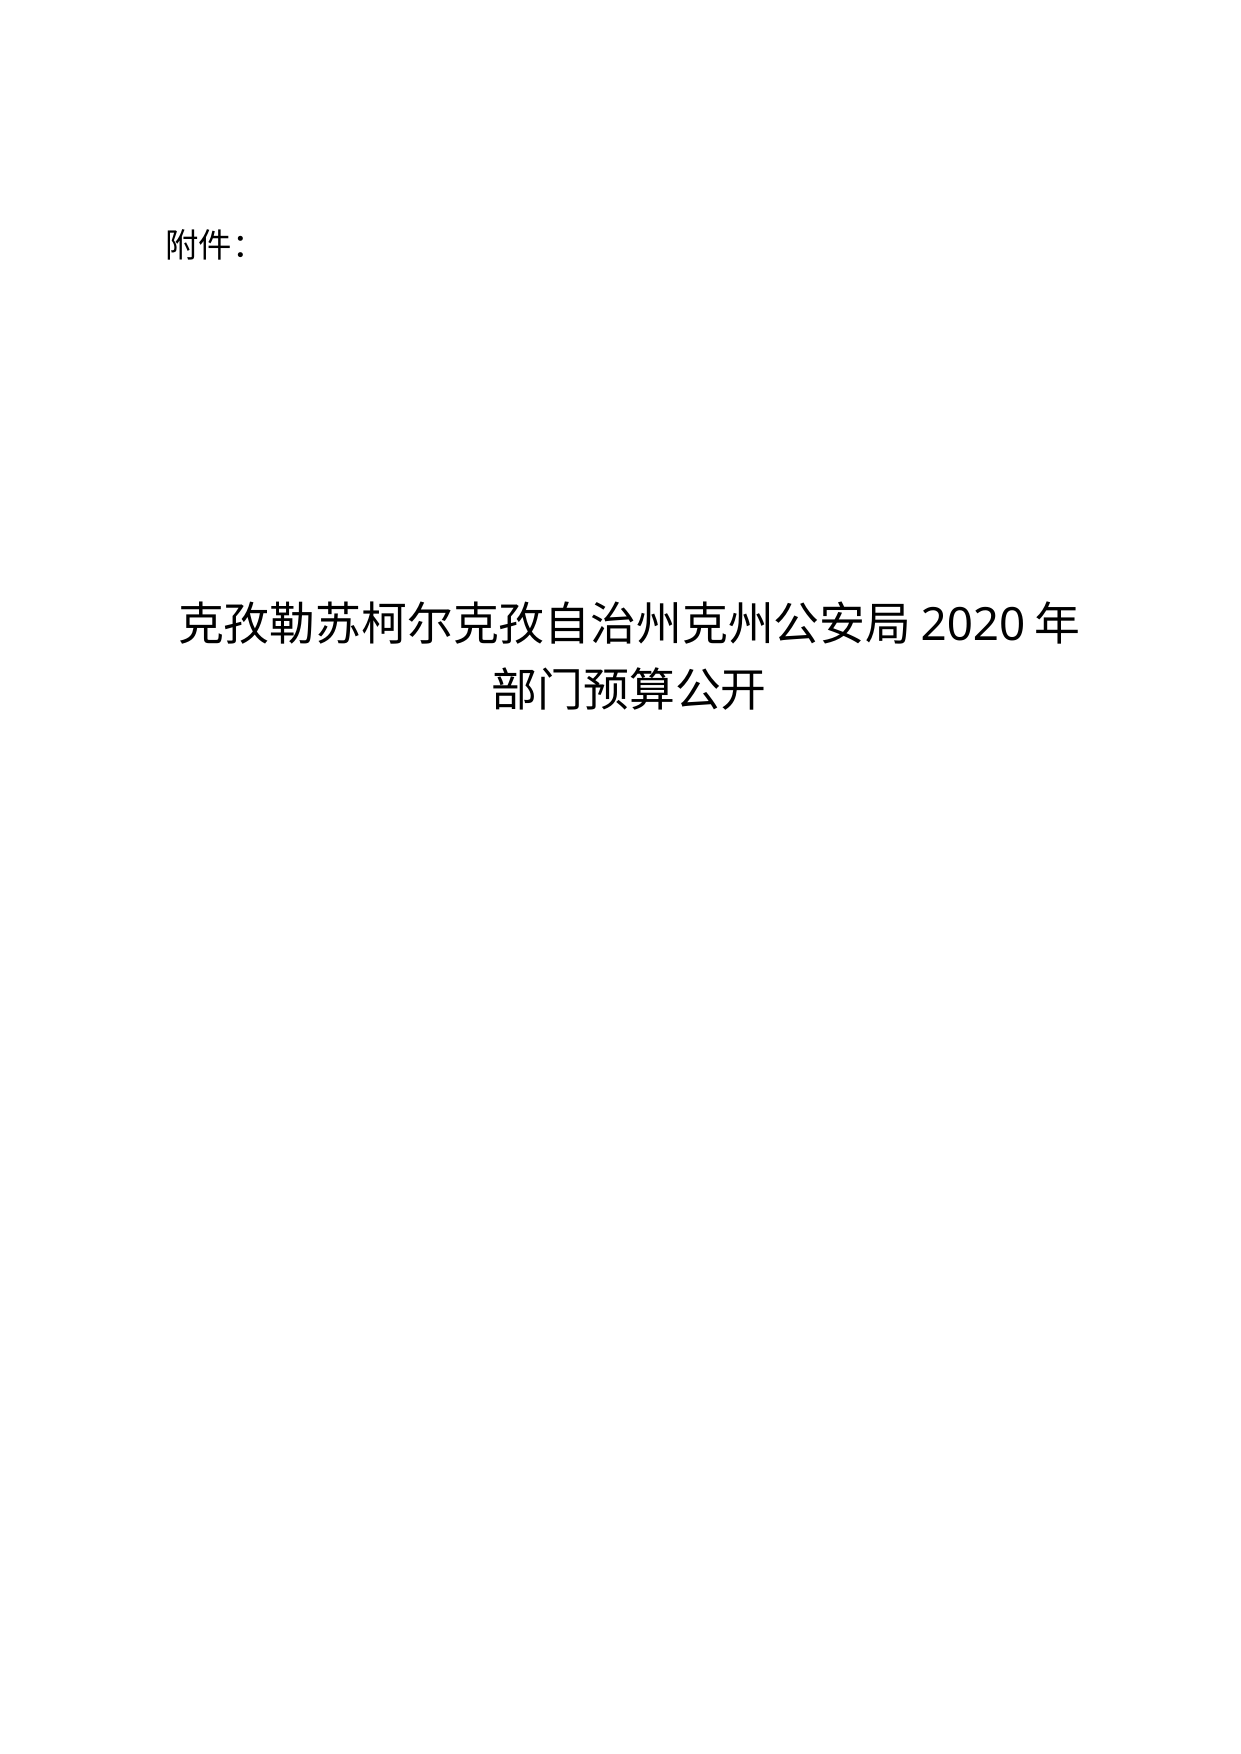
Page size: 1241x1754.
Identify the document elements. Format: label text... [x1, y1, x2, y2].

text 克孜勒苏柯尔克孜自治州克州公安局2020年部门预算公开 [165, 587, 1092, 720]
text 附件： [165, 218, 1092, 267]
